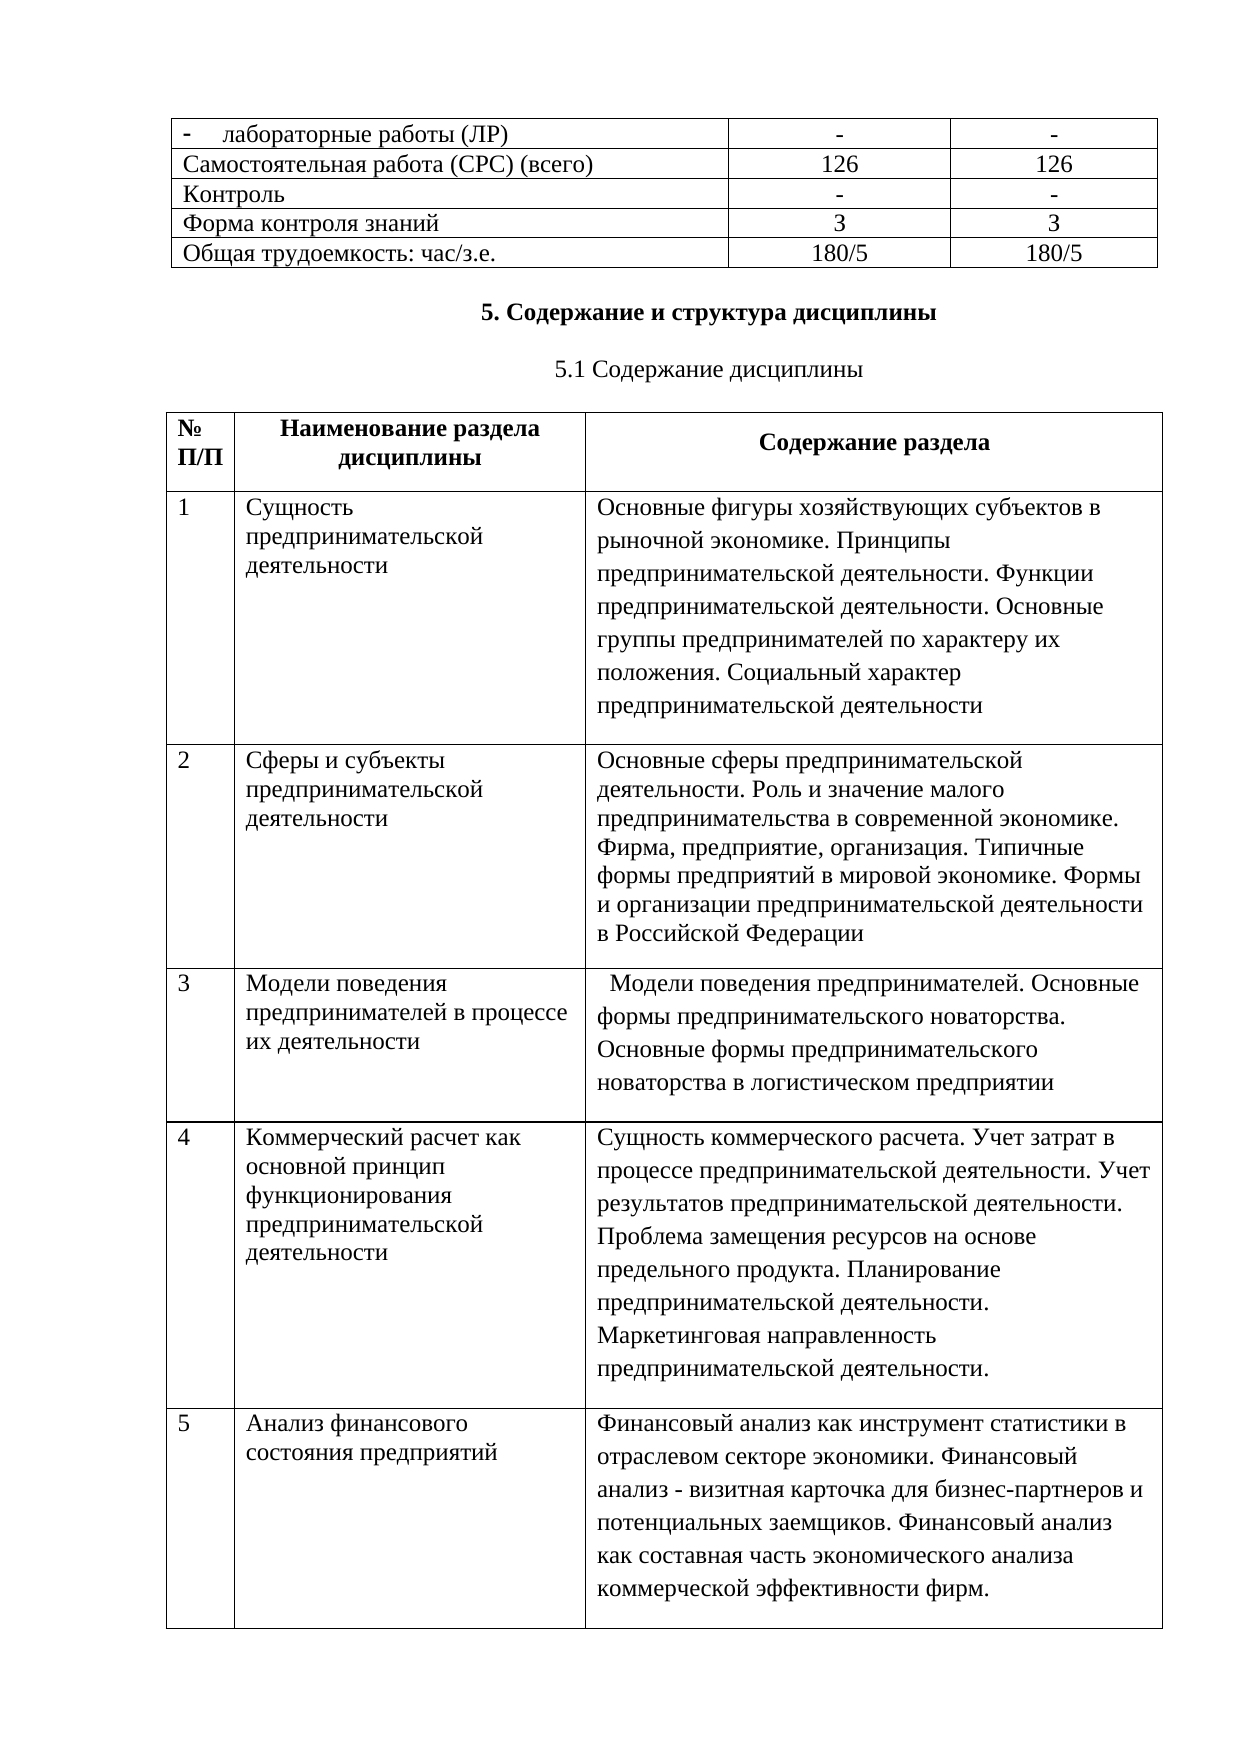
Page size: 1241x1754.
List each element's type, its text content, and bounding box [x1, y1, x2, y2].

table_cell 126 [729, 149, 950, 178]
table_cell Самостоятельная работа (СРС) (всего) [172, 149, 728, 178]
table_cell 4 [167, 1123, 234, 1407]
table_cell 3 [167, 969, 234, 1121]
table_cell 126 [951, 149, 1157, 178]
table_cell 2 [167, 745, 234, 967]
table_cell Общая трудоемкость: час/з.е. [172, 238, 728, 267]
table_cell Сущность предпринимательской деятельности [235, 492, 585, 744]
table_cell Сферы и субъекты предпринимательской деятельности [235, 745, 585, 967]
table_cell - [729, 179, 950, 207]
table_cell Модели поведения предпринимателей. Основные формы предпринимательского новаторства. Основные формы предпринимательского новаторства в логистическом предприятии [586, 969, 1162, 1121]
table_cell Основные фигуры хозяйствующих субъектов в рыночной экономике. Принципы предпринимательской деятельности. Функции предпринимательской деятельности. Основные группы предпринимателей по характеру их положения. Социальный характер предпринимательской деятельности [586, 492, 1162, 744]
table_cell З [729, 209, 950, 237]
table_cell Форма контроля знаний [172, 209, 728, 237]
table_cell Модели поведения предпринимателей в процессе их деятельности [235, 969, 585, 1121]
table_cell З [951, 209, 1157, 237]
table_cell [172, 119, 728, 148]
table_cell 5 [167, 1409, 234, 1627]
table_header Наименование раздела дисциплины [235, 413, 585, 491]
table_cell 180/5 [951, 238, 1157, 267]
table_cell 1 [167, 492, 234, 744]
table_cell Анализ финансового состояния предприятий [235, 1409, 585, 1627]
table_cell Контроль [172, 179, 728, 207]
table_cell - [951, 179, 1157, 207]
table_cell Сущность коммерческого расчета. Учет затрат в процессе предпринимательской деятельности. Учет результатов предпринимательской деятельности. Проблема замещения ресурсов на основе предельного продукта. Планирование предпринимательской деятельности. Маркетинговая направленность предпринимательской деятельности. [586, 1123, 1162, 1407]
table_cell Основные сферы предпринимательской деятельности. Роль и значение малого предпринимательства в современной экономике. Фирма, предприятие, организация. Типичные формы предприятий в мировой экономике. Формы и организации предпринимательской деятельности в Российской Федерации [586, 745, 1162, 967]
table_cell 54 18 36 - [951, 119, 1157, 148]
table_cell 54 18 36 - [729, 119, 950, 148]
table_cell 180/5 [729, 238, 950, 267]
table_header № П/П [167, 413, 234, 491]
table_cell Финансовый анализ как инструмент статистики в отраслевом секторе экономики. Финансовый анализ - визитная карточка для бизнес-партнеров и потенциальных заемщиков. Финансовый анализ как составная часть экономического анализа коммерческой эффективности фирм. [586, 1409, 1162, 1627]
text 5. Содержание и структура дисциплины [177, 297, 1152, 326]
text 5.1 Содержание дисциплины [177, 354, 1152, 383]
table_header Содержание раздела [586, 413, 1162, 491]
table_cell Коммерческий расчет как основной принцип функционирования предпринимательской деятельности [235, 1123, 585, 1407]
